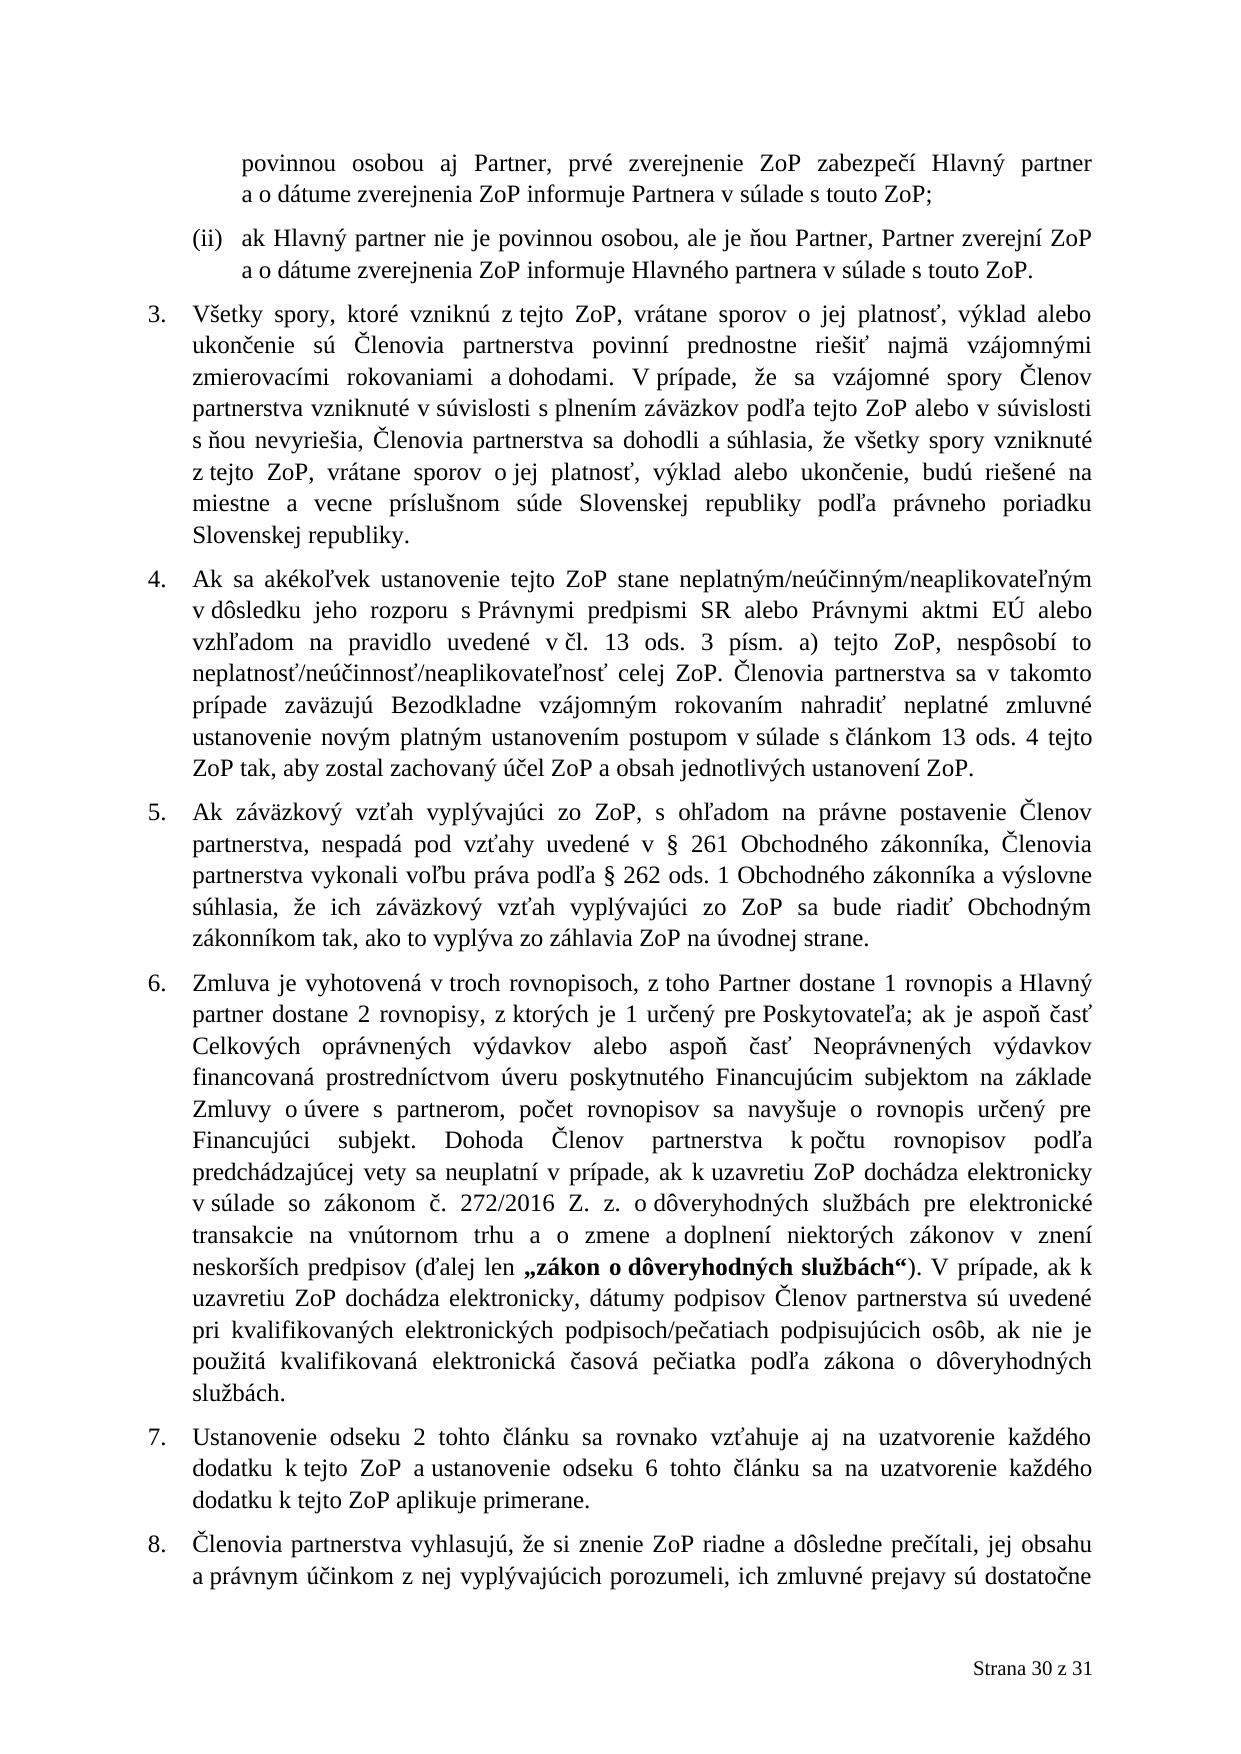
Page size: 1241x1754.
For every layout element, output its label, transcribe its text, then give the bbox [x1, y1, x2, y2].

list Ak záväzkový vzťah vyplývajúci zo ZoP, s ohľadom na právne postavenie Členov partnerstva, nespadá pod vzťahy uvedené v § 261 Obchodného zákonníka, Členovia partnerstva vykonali voľbu práva podľa § 262 ods. 1 Obchodného zákonníka a výslovne súhlasia, že ich záväzkový vzťah vyplývajúci zo ZoP sa bude riadiť Obchodným zákonníkom tak, ako to vyplýva zo záhlavia ZoP na úvodnej strane. [148, 797, 1093, 952]
list Všetky spory, ktoré vzniknú z tejto ZoP, vrátane sporov o jej platnosť, výklad alebo ukončenie sú Členovia partnerstva povinní prednostne riešiť najmä vzájomnými zmierovacími rokovaniami a dohodami. V prípade, že sa vzájomné spory Členov partnerstva vzniknuté v súvislosti s plnením záväzkov podľa tejto ZoP alebo v súvislosti s ňou nevyriešia, Členovia partnerstva sa dohodli a súhlasia, že všetky spory vzniknuté z tejto ZoP, vrátane sporov o jej platnosť, výklad alebo ukončenie, budú riešené na miestne a vecne príslušnom súde Slovenskej republiky podľa právneho poriadku Slovenskej republiky. [148, 299, 1093, 548]
list Ustanovenie odseku 2 tohto článku sa rovnako vzťahuje aj na uzatvorenie každého dodatku k tejto ZoP a ustanovenie odseku 6 tohto článku sa na uzatvorenie každého dodatku k tejto ZoP aplikuje primerane. [148, 1422, 1093, 1514]
list ak Hlavný partner nie je povinnou osobou, ale je ňou Partner, Partner zverejní ZoP a o dátume zverejnenia ZoP informuje Hlavného partnera v súlade s touto ZoP. [192, 223, 1093, 283]
list Ak sa akékoľvek ustanovenie tejto ZoP stane neplatným/neúčinným/neaplikovateľným v dôsledku jeho rozporu s Právnymi predpismi SR alebo Právnymi aktmi EÚ alebo vzhľadom na pravidlo uvedené v čl. 13 ods. 3 písm. a) tejto ZoP, nespôsobí to neplatnosť/neúčinnosť/neaplikovateľnosť celej ZoP. Členovia partnerstva sa v takomto prípade zaväzujú Bezodkladne vzájomným rokovaním nahradiť neplatné zmluvné ustanovenie novým platným ustanovením postupom v súlade s článkom 13 ods. 4 tejto ZoP tak, aby zostal zachovaný účel ZoP a obsah jednotlivých ustanovení ZoP. [148, 564, 1093, 782]
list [192, 148, 1093, 208]
list Zmluva je vyhotovená v troch rovnopisoch, z toho Partner dostane 1 rovnopis a Hlavný partner dostane 2 rovnopisy, z ktorých je 1 určený pre Poskytovateľa; ak je aspoň časť Celkových oprávnených výdavkov alebo aspoň časť Neoprávnených výdavkov financovaná prostredníctvom úveru poskytnutého Financujúcim subjektom na základe Zmluvy o úvere s partnerom, počet rovnopisov sa navyšuje o rovnopis určený pre Financujúci subjekt. Dohoda Členov partnerstva k počtu rovnopisov podľa predchádzajúcej vety sa neuplatní v prípade, ak k uzavretiu ZoP dochádza elektronicky v súlade so zákonom č. 272/2016 Z. z. o dôveryhodných službách pre elektronické transakcie na vnútornom trhu a o zmene a doplnení niektorých zákonov v znení neskorších predpisov (ďalej len „zákon o dôveryhodných službách“). V prípade, ak k uzavretiu ZoP dochádza elektronicky, dátumy podpisov Členov partnerstva sú uvedené pri kvalifikovaných elektronických podpisoch/pečatiach podpisujúcich osôb, ak nie je použitá kvalifikovaná elektronická časová pečiatka podľa zákona o dôveryhodných službách. [148, 968, 1093, 1407]
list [148, 1529, 1093, 1589]
